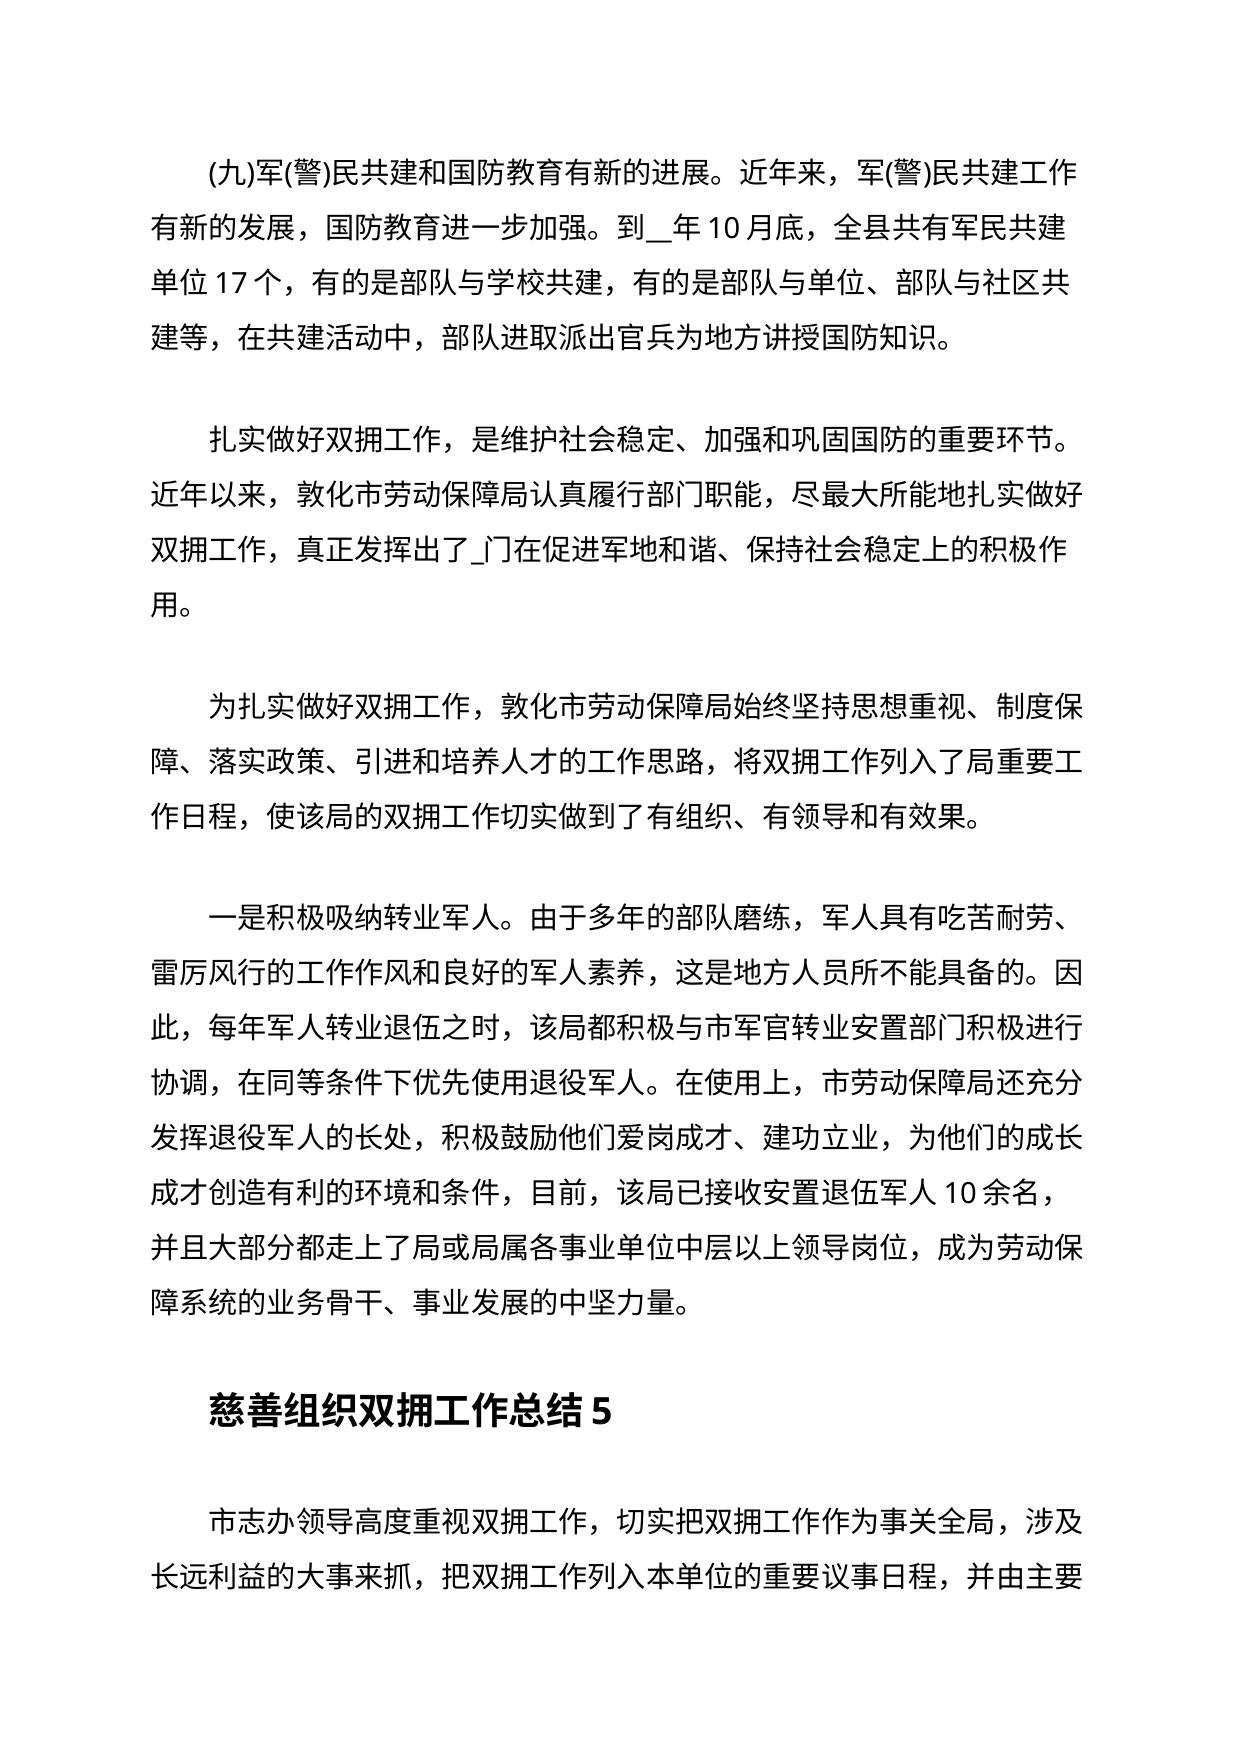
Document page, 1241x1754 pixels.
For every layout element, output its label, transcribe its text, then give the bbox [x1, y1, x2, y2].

text 慈善组织双拥工作总结5 [150, 1381, 1090, 1436]
text 扎实做好双拥工作，是维护社会稳定、加强和巩固国防的重要环节。近年以来，敦化市劳动保障局认真履行部门职能，尽最大所能地扎实做好双拥工作，真正发挥出了_门在促进军地和谐、保持社会稳定上的积极作用。 [150, 417, 1090, 624]
text 为扎实做好双拥工作，敦化市劳动保障局始终坚持思想重视、制度保障、落实政策、引进和培养人才的工作思路，将双拥工作列入了局重要工作日程，使该局的双拥工作切实做到了有组织、有领导和有效果。 [150, 683, 1090, 835]
text 一是积极吸纳转业军人。由于多年的部队磨练，军人具有吃苦耐劳、雷厉风行的工作作风和良好的军人素养，这是地方人员所不能具备的。因此，每年军人转业退伍之时，该局都积极与市军官转业安置部门积极进行协调，在同等条件下优先使用退役军人。在使用上，市劳动保障局还充分发挥退役军人的长处，积极鼓励他们爱岗成才、建功立业，为他们的成长成才创造有利的环境和条件，目前，该局已接收安置退伍军人10余名，并且大部分都走上了局或局属各事业单位中层以上领导岗位，成为劳动保障系统的业务骨干、事业发展的中坚力量。 [150, 895, 1090, 1322]
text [150, 1499, 1090, 1596]
text (九)军(警)民共建和国防教育有新的进展。近年来，军(警)民共建工作有新的发展，国防教育进一步加强。到__年10月底，全县共有军民共建单位17个，有的是部队与学校共建，有的是部队与单位、部队与社区共建等，在共建活动中，部队进取派出官兵为地方讲授国防知识。 [150, 150, 1090, 357]
